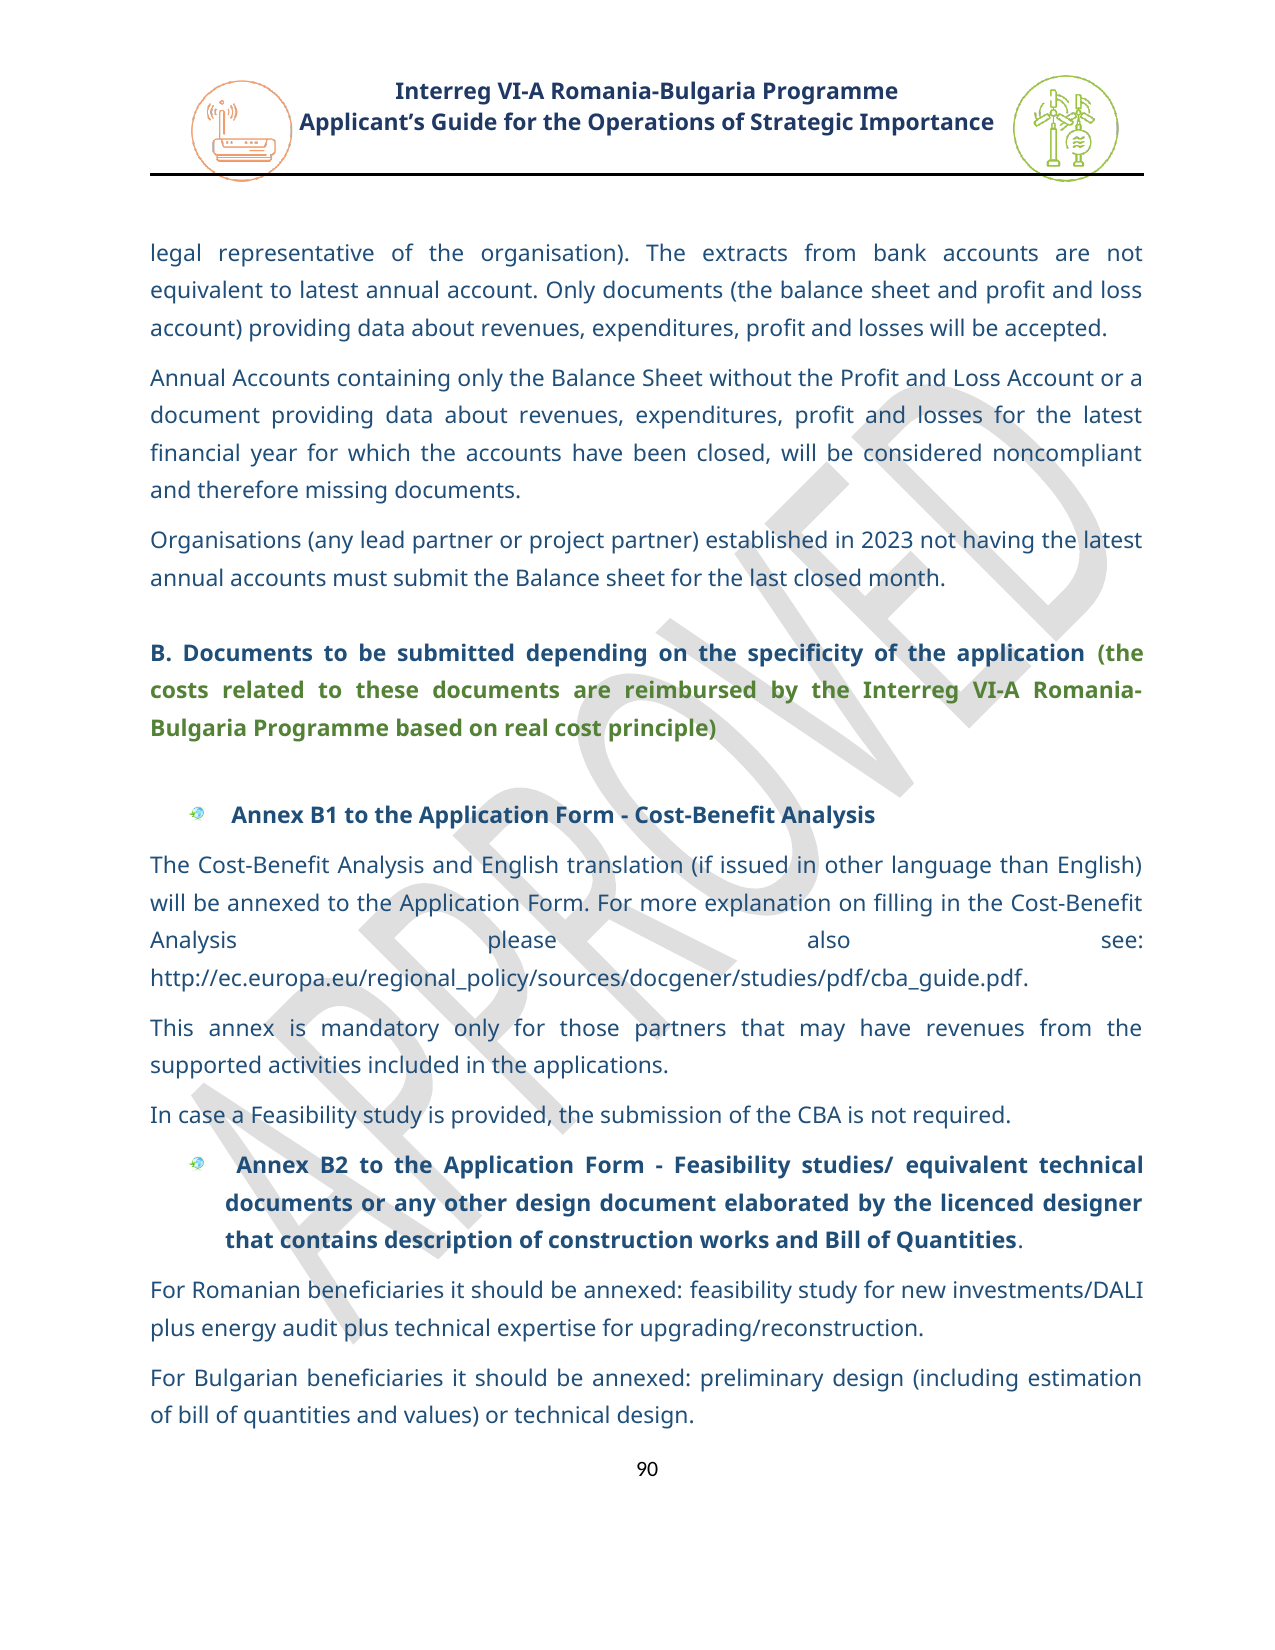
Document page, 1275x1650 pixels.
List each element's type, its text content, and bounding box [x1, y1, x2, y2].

list Annex B1 to the Application Form - Cost-Benefit Analysis [187, 799, 1144, 830]
text For Romanian beneficiaries it should be annexed: feasibility study for new investments/DALI plus energy audit plus technical expertise for upgrading/reconstruction. [150, 1274, 1144, 1343]
picture [1012, 75, 1119, 173]
text In case a Feasibility study is provided, the submission of the CBA is not required. [150, 1099, 1144, 1130]
text Annual Accounts containing only the Balance Sheet without the Profit and Loss Account or a document providing data about revenues, expenditures, profit and losses for the latest financial year for which the accounts have been closed, will be considered noncompliant and therefore missing documents. [150, 361, 1144, 505]
picture [188, 806, 204, 824]
picture [1012, 176, 1119, 182]
picture [188, 1156, 204, 1174]
text For Bulgarian beneficiaries it should be annexed: preliminary design (including estimation of bill of quantities and values) or technical design. [150, 1361, 1144, 1430]
picture [190, 79, 293, 173]
text This annex is mandatory only for those partners that may have revenues from the supported activities included in the applications. [150, 1011, 1144, 1080]
picture [190, 176, 293, 182]
list Annex B2 to the Application Form - Feasibility studies/ equivalent technical documents or any other design document elaborated by the licenced designer that contains description of construction works and Bill of Quantities. [187, 1149, 1144, 1255]
text B. Documents to be submitted depending on the specificity of the application (the costs related to these documents are reimbursed by the Interreg VI-A Romania-Bulgaria Programme based on real cost principle) [150, 636, 1144, 743]
text Organisations (any lead partner or project partner) established in 2023 not having the latest annual accounts must submit the Balance sheet for the last closed month. [150, 524, 1144, 593]
text The Cost-Benefit Analysis and English translation (if issued in other language than English) will be annexed to the Application Form. For more explanation on filling in the Cost-Benefit Analysis please also see: http://ec.europa.eu/regional_policy/sources/docgener/studies/pdf/cba_guide.pdf. [150, 849, 1144, 993]
